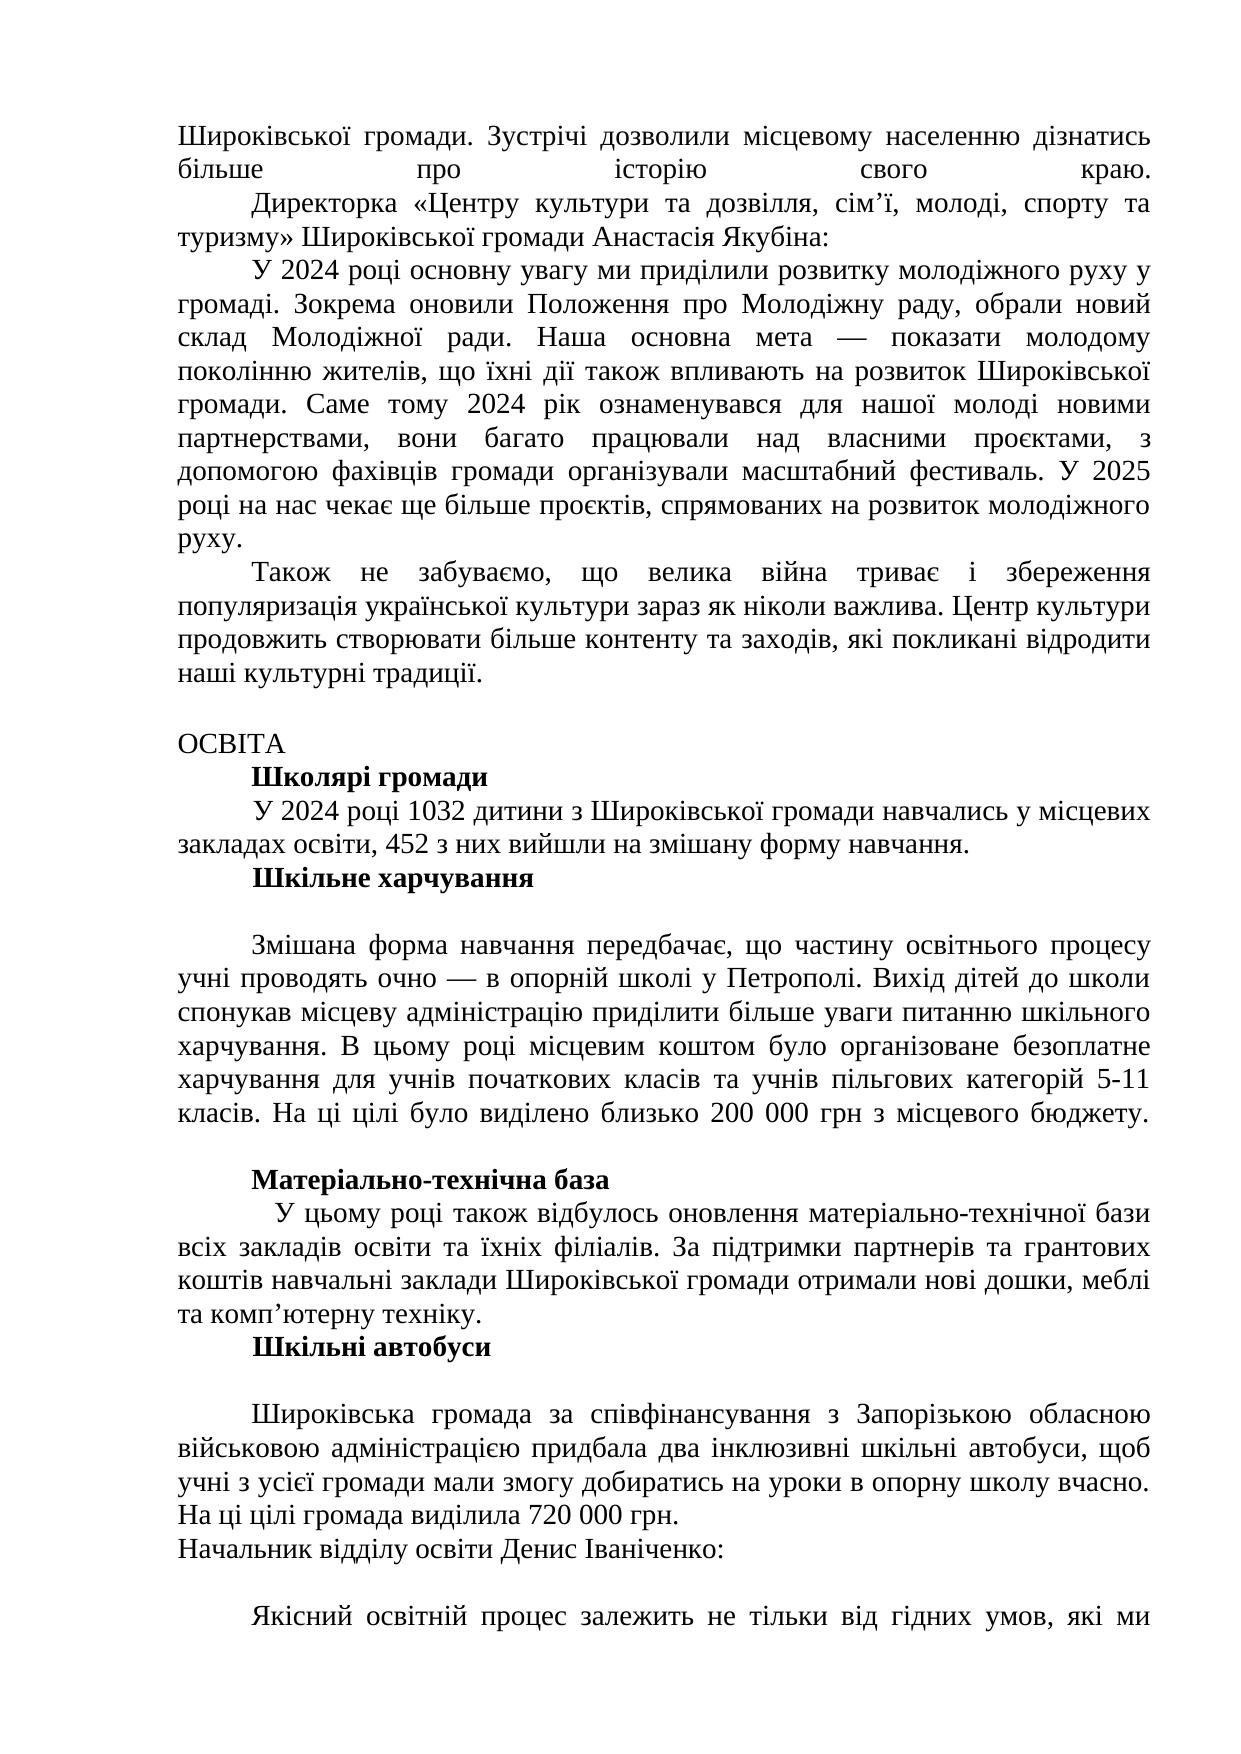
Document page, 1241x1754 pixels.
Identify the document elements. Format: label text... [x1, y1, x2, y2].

text У 2024 році основну увагу ми приділили розвитку молодіжного руху у громаді. Зокрема оновили Положення про Молодіжну раду, обрали новий склад Молодіжної ради. Наша основна мета — показати молодому поколінню жителів, що їхні дії також впливають на розвиток Широківської громади. Саме тому 2024 рік ознаменувався для нашої молоді новими партнерствами, вони багато працювали над власними проєктами, з допомогою фахівців громади організували масштабний фестиваль. У 2025 році на нас чекає ще більше проєктів, спрямованих на розвиток молодіжного руху. [177, 252, 1152, 554]
text Шкільні автобуси [177, 1329, 1152, 1363]
text Шкільне харчування [177, 860, 1152, 893]
text Змішана форма навчання передбачає, що частину освітнього процесу учні проводять очно — в опорній школі у Петрополі. Вихід дітей до школи спонукав місцеву адміністрацію приділити більше уваги питанню шкільного харчування. В цьому році місцевим коштом було організоване безоплатне харчування для учнів початкових класів та учнів пільгових категорій 5-11 класів. На ці цілі було виділено близько 200 000 грн з місцевого бюджету. Матеріально-технічна база [177, 893, 1152, 1195]
text Широківська громада за співфінансування з Запорізькою обласною військовою адміністрацією придбала два інклюзивні шкільні автобуси, щоб учні з усієї громади мали змогу добиратись на уроки в опорну школу вчасно. На ці цілі громада виділила 720 000 грн. [177, 1363, 1152, 1531]
text Також не забуваємо, що велика війна триває і збереження популяризація української культури зараз як ніколи важлива. Центр культури продовжить створювати більше контенту та заходів, які покликані відродити наші культурні традиції. [177, 554, 1152, 688]
subtitle ОСВІТА [177, 726, 1152, 759]
text У цьому році також відбулось оновлення матеріально-технічної бази всіх закладів освіти та їхніх філіалів. За підтримки партнерів та грантових коштів навчальні заклади Широківської громади отримали нові дошки, меблі та комп’ютерну техніку. [177, 1195, 1152, 1329]
text У 2024 році 1032 дитини з Широківської громади навчались у місцевих закладах освіти, 452 з них вийшли на змішану форму навчання. [177, 793, 1152, 860]
text Школярі громади [177, 759, 1152, 793]
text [177, 1564, 1152, 1631]
text Начальник відділу освіти Денис Іваніченко: [177, 1531, 1152, 1564]
